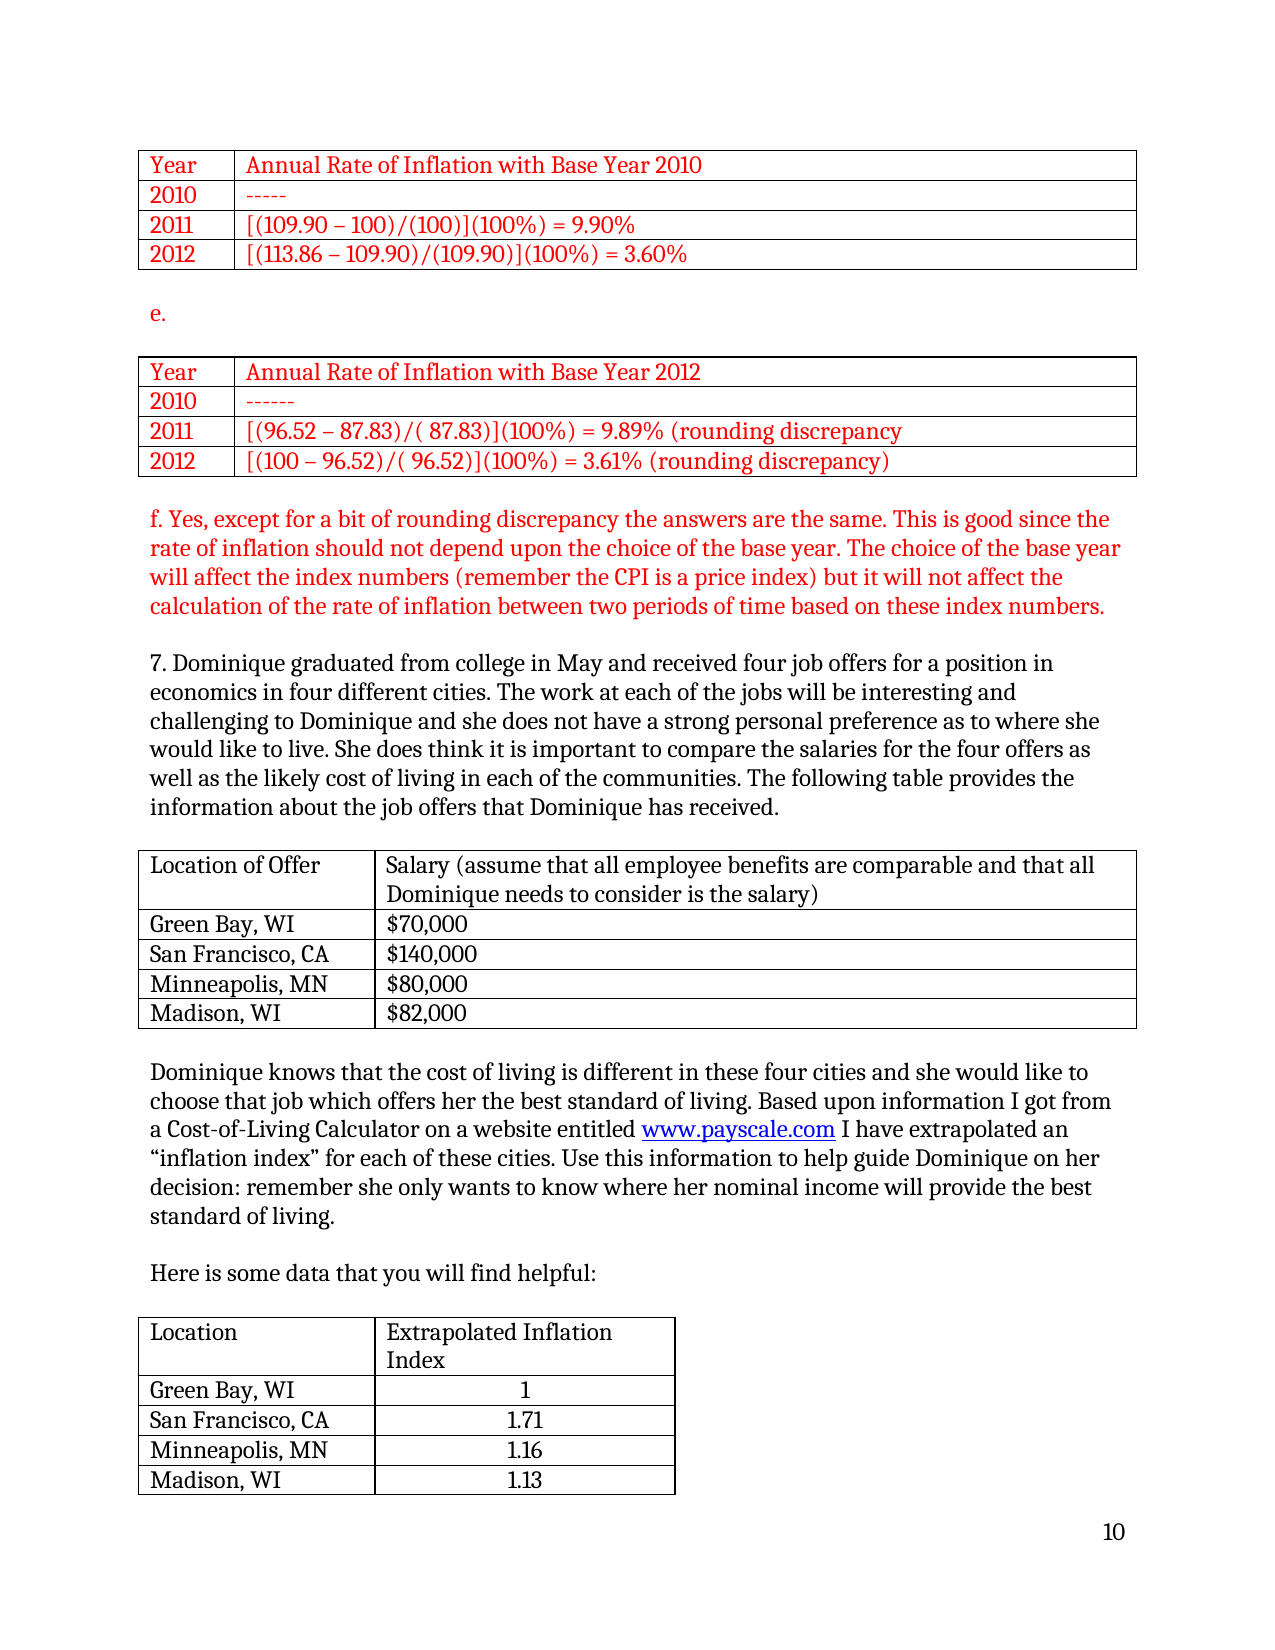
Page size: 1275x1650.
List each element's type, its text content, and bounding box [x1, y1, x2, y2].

table_cell 2010 [139, 387, 234, 416]
table_cell 1.71 [376, 1406, 674, 1435]
table_cell [(96.52 – 87.83)/( 87.83)](100%) = 9.89% (rounding discrepancy [235, 417, 1136, 446]
table_cell Madison, WI [139, 999, 374, 1028]
table_cell San Francisco, CA [139, 1406, 374, 1435]
table_cell $82,000 [376, 999, 1136, 1028]
table_cell [(113.86 – 109.90)/(109.90)](100%) = 3.60% [235, 240, 1136, 269]
text f. Yes, except for a bit of rounding discrepancy the answers are the same. This is good since the rate of inflation should not depend upon the choice of the base year. The choice of the base year will affect the index numbers (remember the CPI is a price index) but it will not affect the calculation of the rate of inflation between two periods of time based on these index numbers. [150, 505, 1125, 620]
table_cell 1.16 [376, 1436, 674, 1464]
table_cell San Francisco, CA [139, 940, 374, 968]
table_cell Green Bay, WI [139, 1376, 374, 1405]
table_cell 1 [376, 1376, 674, 1405]
text e. [150, 299, 1125, 328]
table_cell Minneapolis, MN [139, 1436, 374, 1464]
table_header Location [139, 1318, 374, 1375]
table_cell ----- [235, 181, 1136, 209]
table_header Salary (assume that all employee benefits are comparable and that all Dominique needs to consider is the salary) [376, 851, 1136, 909]
table_cell Madison, WI [139, 1466, 374, 1494]
table_header Year [139, 151, 234, 180]
table_cell 1.13 [376, 1466, 674, 1494]
table_cell $80,000 [376, 970, 1136, 998]
table_cell Green Bay, WI [139, 910, 374, 939]
table_cell 2012 [139, 240, 234, 269]
text Dominique knows that the cost of living is different in these four cities and she would like to choose that job which offers her the best standard of living. Based upon information I got from a Cost-of-Living Calculator on a website entitled www.payscale.com I have extrapolated an “inflation index” for each of these cities. Use this information to help guide Dominique on her decision: remember she only wants to know where her nominal income will provide the best standard of living. [150, 1058, 1125, 1230]
text Here is some data that you will find helpful: [150, 1259, 1125, 1288]
table_header Extrapolated Inflation Index [376, 1318, 674, 1375]
table_cell [(100 – 96.52)/( 96.52)](100%) = 3.61% (rounding discrepancy) [235, 447, 1136, 476]
table_header Annual Rate of Inflation with Base Year 2010 [235, 151, 1136, 180]
table_cell ------ [235, 387, 1136, 416]
table_header Location of Offer [139, 851, 374, 909]
text 7. Dominique graduated from college in May and received four job offers for a position in economics in four different cities. The work at each of the jobs will be interesting and challenging to Dominique and she does not have a strong personal preference as to where she would like to live. She does think it is important to compare the salaries for the four offers as well as the likely cost of living in each of the communities. The following table provides the information about the job offers that Dominique has received. [150, 649, 1125, 822]
table_cell 2010 [139, 181, 234, 209]
table_cell $70,000 [376, 910, 1136, 939]
table_cell Minneapolis, MN [139, 970, 374, 998]
table_cell 2011 [139, 417, 234, 446]
table_cell [(109.90 – 100)/(100)](100%) = 9.90% [235, 211, 1136, 239]
table_cell $140,000 [376, 940, 1136, 968]
table_cell 2011 [139, 211, 234, 239]
table_cell 2012 [139, 447, 234, 476]
table_header Year [139, 358, 234, 386]
table_header Annual Rate of Inflation with Base Year 2012 [235, 358, 1136, 386]
